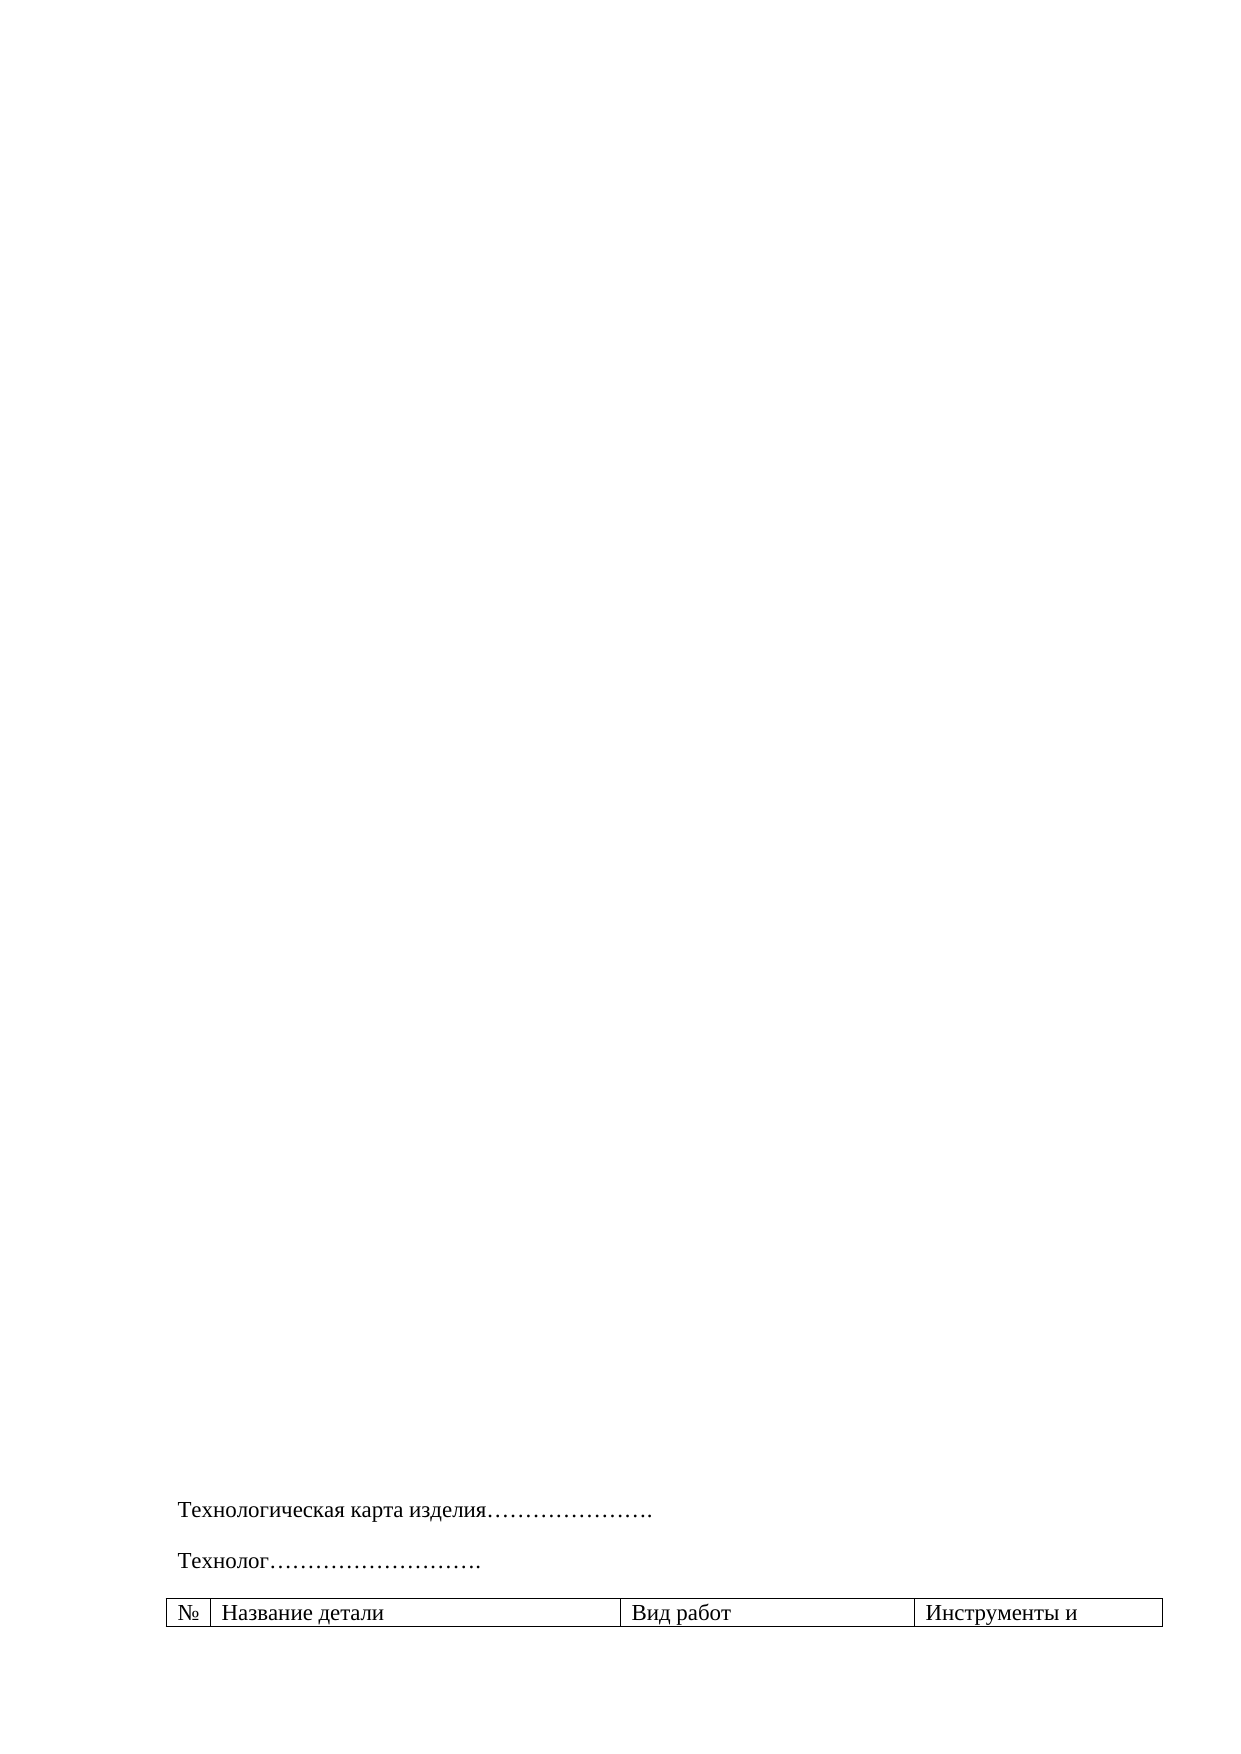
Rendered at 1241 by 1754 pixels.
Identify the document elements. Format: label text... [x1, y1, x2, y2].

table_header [915, 1599, 1162, 1626]
table_header Вид работ [621, 1599, 914, 1626]
text Технолог………………………. [177, 1547, 1152, 1574]
table_header Название детали [211, 1599, 620, 1626]
table_header № [167, 1599, 210, 1626]
text Технологическая карта изделия…………………. [177, 1496, 1152, 1523]
